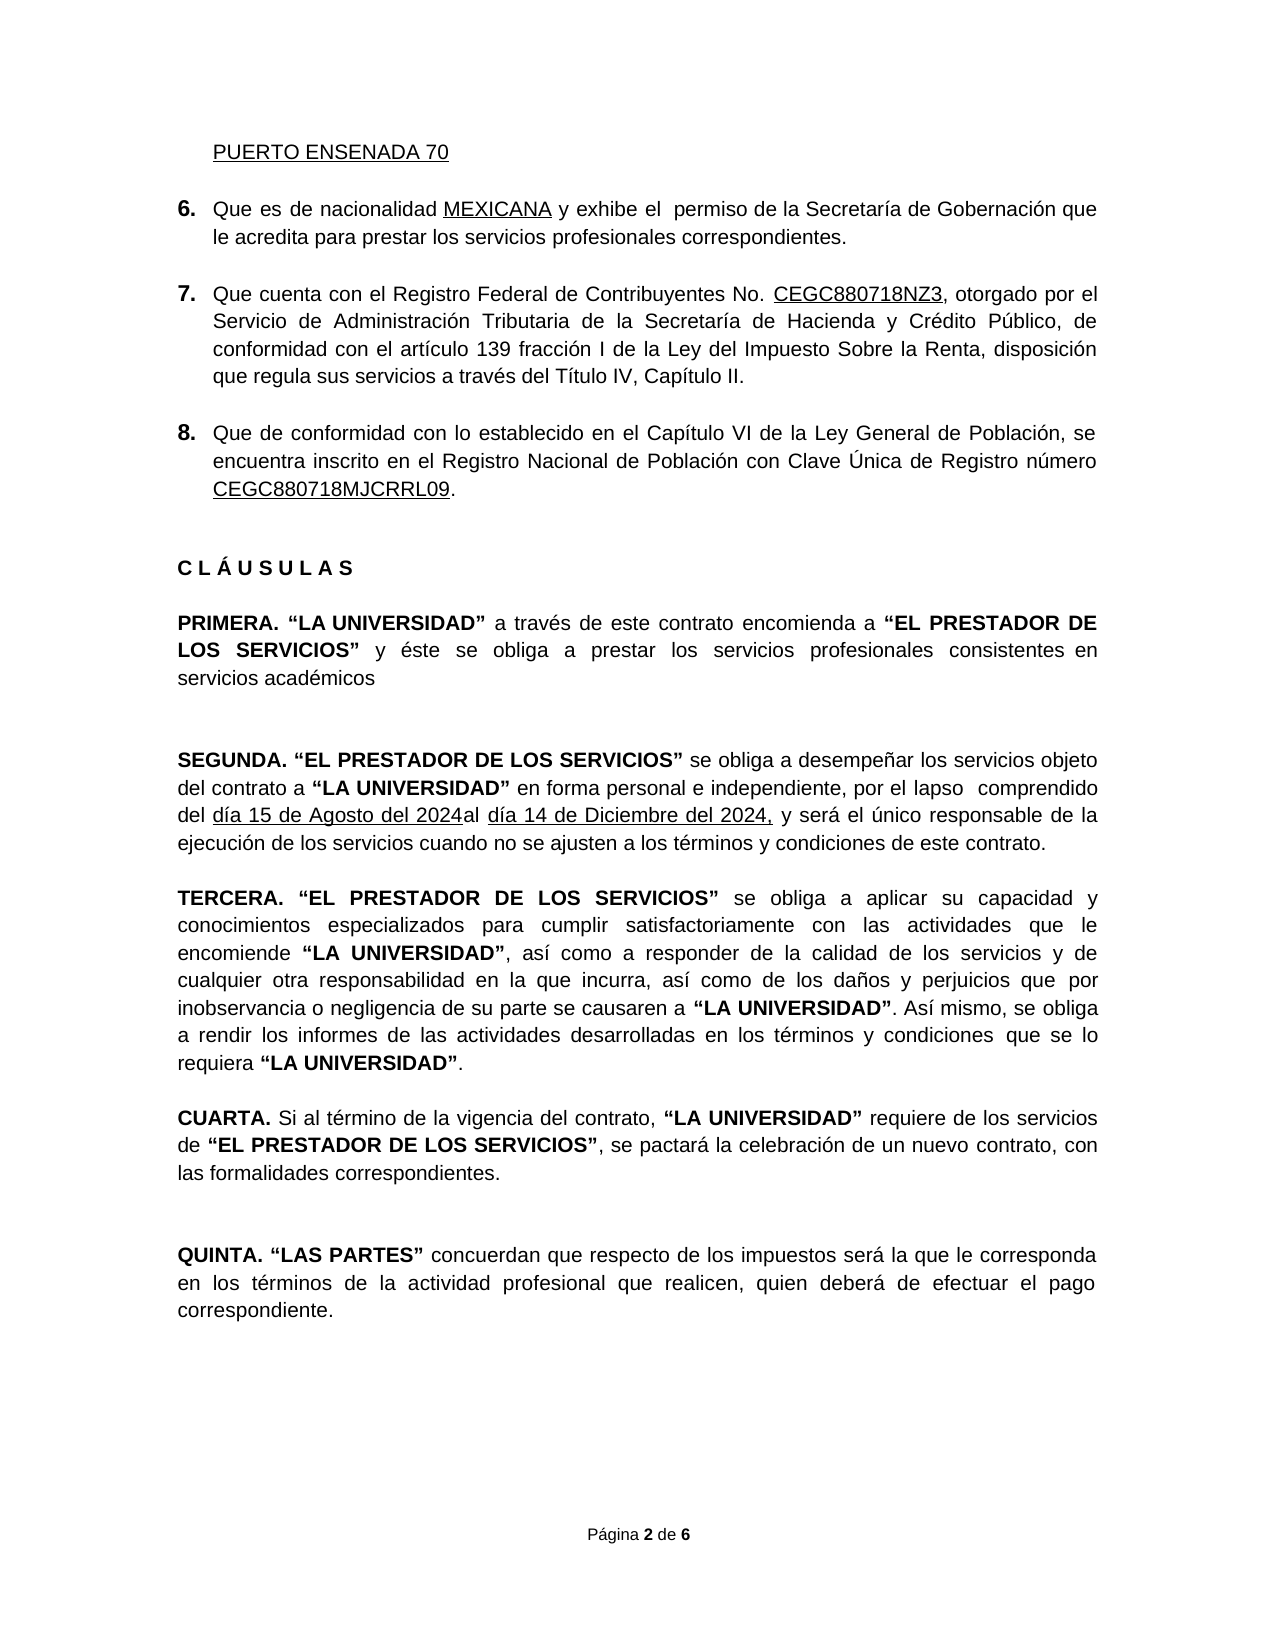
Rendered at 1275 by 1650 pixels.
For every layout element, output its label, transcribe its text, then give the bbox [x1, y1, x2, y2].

text SEGUNDA. “EL PRESTADOR DE LOS SERVICIOS” se obliga a desempeñar los servicios objeto del contrato a “LA UNIVERSIDAD” en forma personal e independiente, por el lapso comprendido del día 15 de Agosto del 2024 al día 14 de Diciembre del 2024, y será el único responsable de la ejecución de los servicios cuando no se ajusten a los términos y condiciones de este contrato. [177, 748, 1098, 855]
list Que es de nacionalidad MEXICANA y exhibe el permiso de la Secretaría de Gobernación que le acredita para prestar los servicios profesionales correspondientes. [177, 194, 1098, 248]
list Que de conformidad con lo establecido en el Capítulo VI de la Ley General de Población, se encuentra inscrito en el Registro Nacional de Población con Clave Única de Registro número CEGC880718MJCRRL09. [177, 419, 1098, 501]
subtitle C L Á U S U L A S [177, 556, 1098, 580]
text PRIMERA. “LA UNIVERSIDAD” a través de este contrato encomienda a “EL PRESTADOR DE LOS SERVICIOS” y éste se obliga a prestar los servicios profesionales consistentes en servicios académicos [177, 611, 1098, 690]
text QUINTA. “LAS PARTES” concuerdan que respecto de los impuestos será la que le corresponda en los términos de la actividad profesional que realicen, quien deberá de efectuar el pago correspondiente. [177, 1243, 1098, 1322]
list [177, 139, 1098, 163]
text CUARTA. Si al término de la vigencia del contrato, “LA UNIVERSIDAD” requiere de los servicios de “EL PRESTADOR DE LOS SERVICIOS”, se pactará la celebración de un nuevo contrato, con las formalidades correspondientes. [177, 1106, 1098, 1185]
text TERCERA. “EL PRESTADOR DE LOS SERVICIOS” se obliga a aplicar su capacidad y conocimientos especializados para cumplir satisfactoriamente con las actividades que le encomiende “LA UNIVERSIDAD”, así como a responder de la calidad de los servicios y de cualquier otra responsabilidad en la que incurra, así como de los daños y perjuicios que por inobservancia o negligencia de su parte se causaren a “LA UNIVERSIDAD”. Así mismo, se obliga a rendir los informes de las actividades desarrolladas en los términos y condiciones que se lo requiera “LA UNIVERSIDAD”. [177, 886, 1098, 1075]
list Que cuenta con el Registro Federal de Contribuyentes No. CEGC880718NZ3, otorgado por el Servicio de Administración Tributaria de la Secretaría de Hacienda y Crédito Público, de conformidad con el artículo 139 fracción I de la Ley del Impuesto Sobre la Renta, disposición que regula sus servicios a través del Título IV, Capítulo II. [177, 279, 1098, 388]
